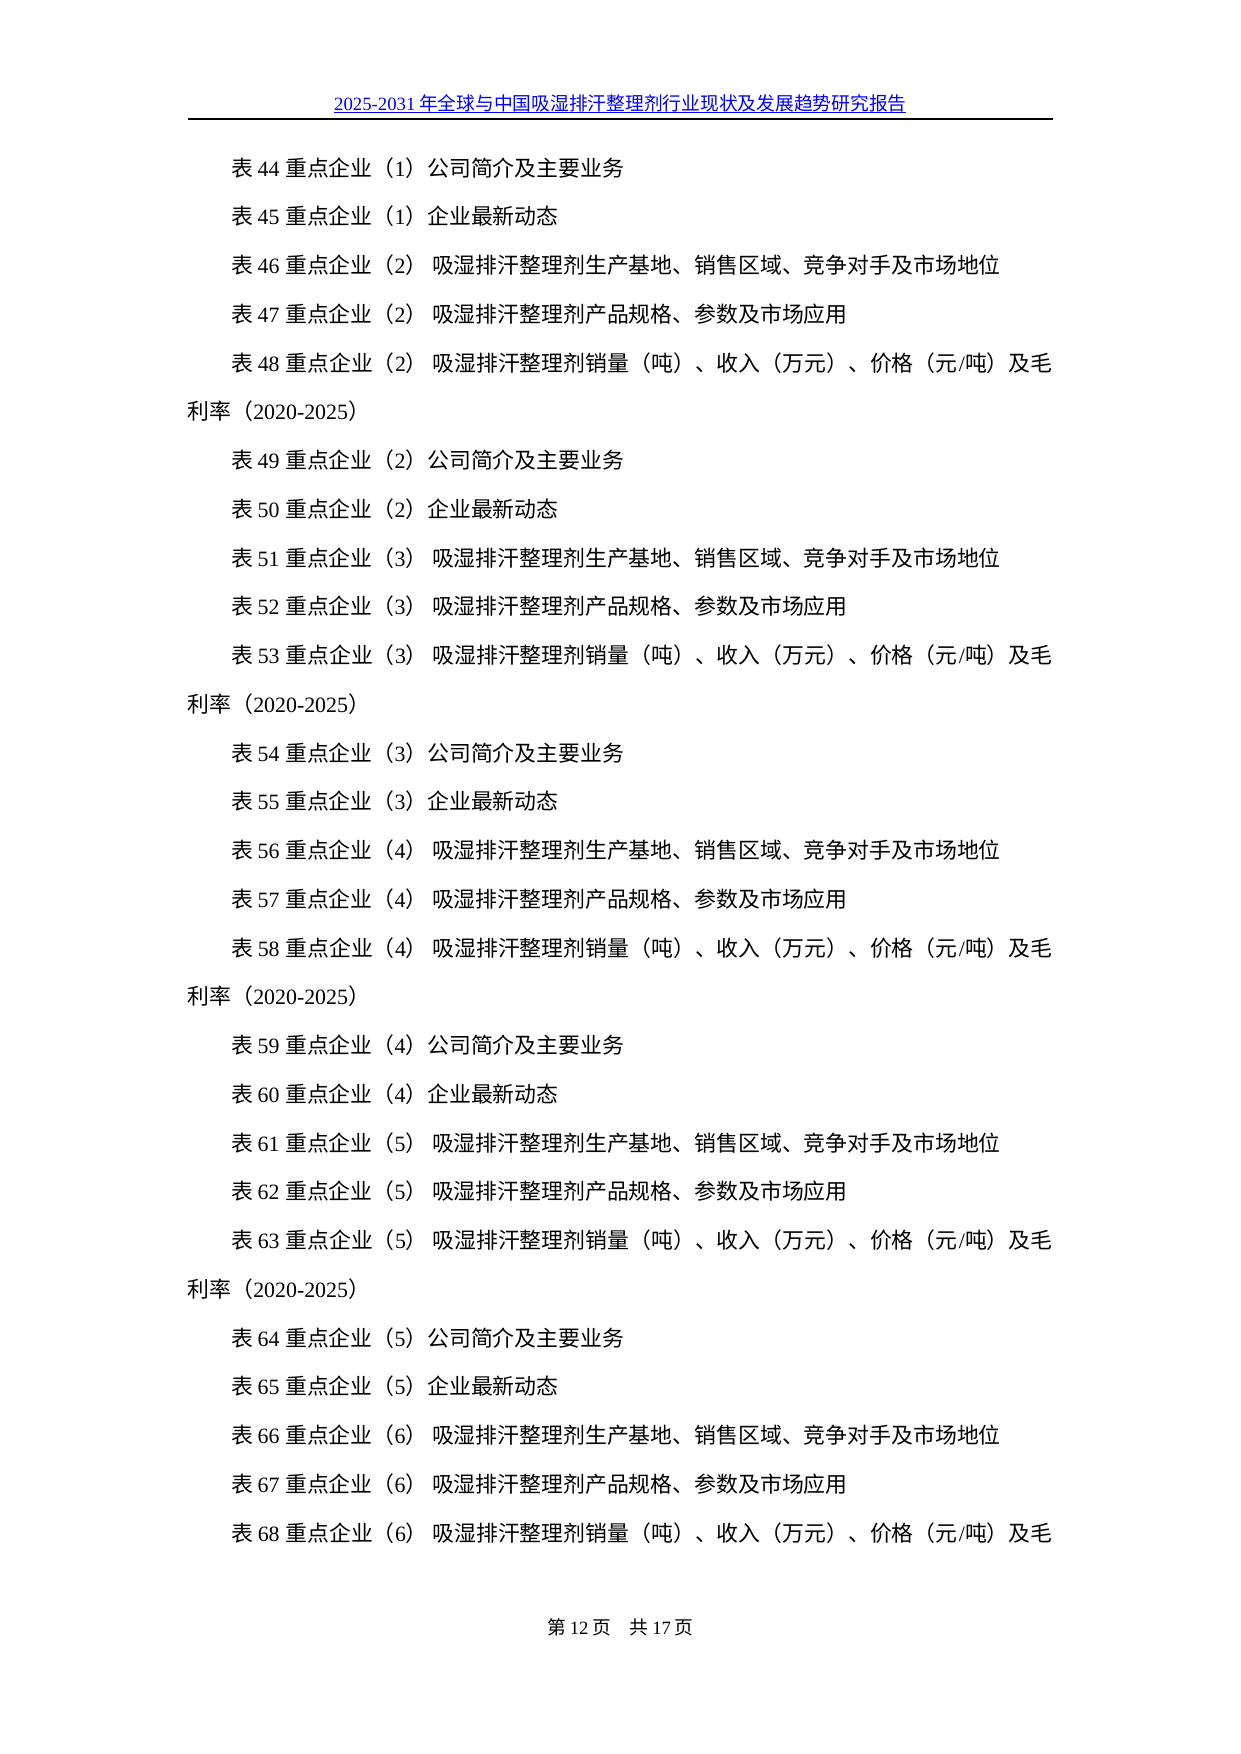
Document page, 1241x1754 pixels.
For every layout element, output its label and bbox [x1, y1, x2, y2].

text [187, 150, 1053, 1548]
